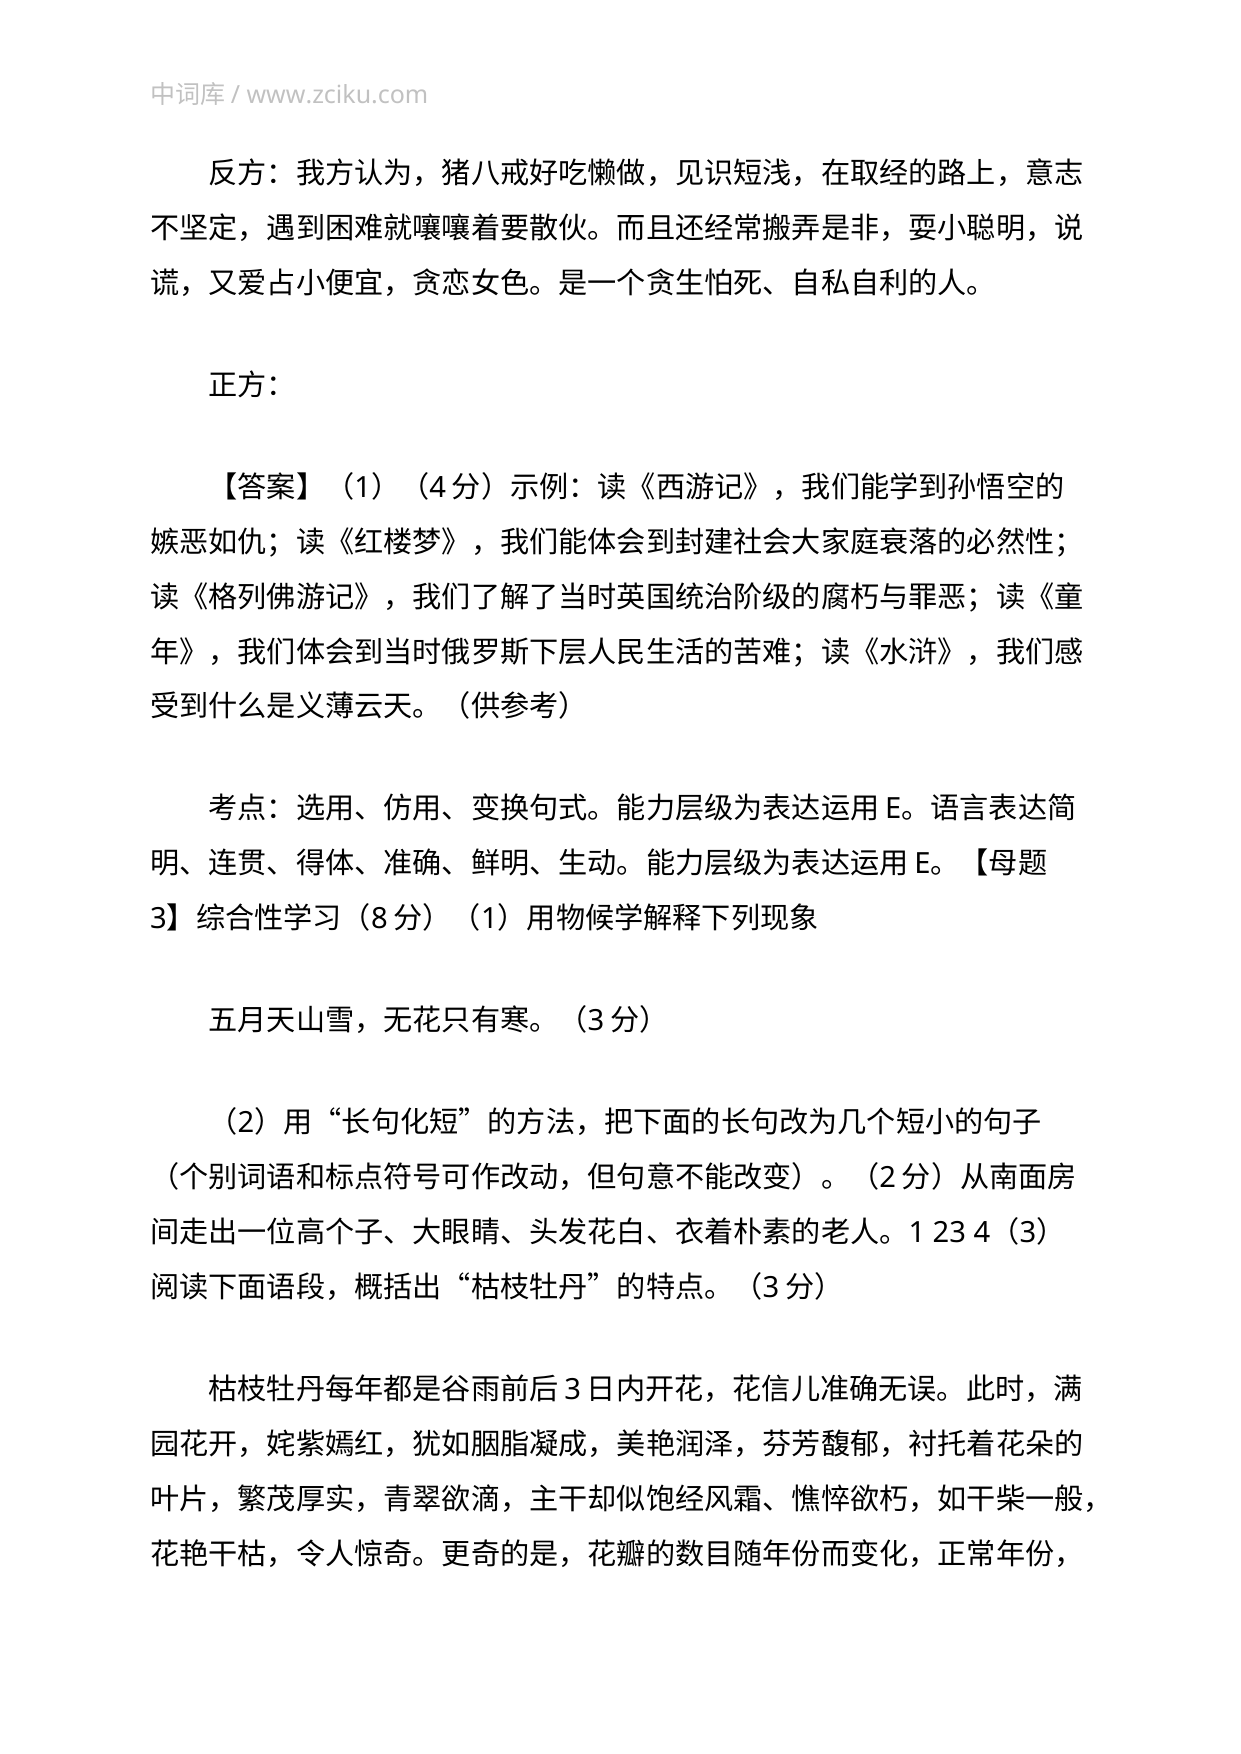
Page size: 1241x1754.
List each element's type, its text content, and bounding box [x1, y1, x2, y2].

text 【答案】（1）（4分）示例：读《西游记》，我们能学到孙悟空的嫉恶如仇；读《红楼梦》，我们能体会到封建社会大家庭衰落的必然性；读《格列佛游记》，我们了解了当时英国统治阶级的腐朽与罪恶；读《童年》，我们体会到当时俄罗斯下层人民生活的苦难；读《水浒》，我们感受到什么是义薄云天。（供参考） [150, 463, 1090, 725]
text 反方：我方认为，猪八戒好吃懒做，见识短浅，在取经的路上，意志不坚定，遇到困难就嚷嚷着要散伙。而且还经常搬弄是非，耍小聪明，说谎，又爱占小便宜，贪恋女色。是一个贪生怕死、自私自利的人。 [150, 150, 1090, 302]
text 正方： [150, 362, 1090, 404]
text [150, 1366, 1090, 1573]
text 考点：选用、仿用、变换句式。能力层级为表达运用E。语言表达简明、连贯、得体、准确、鲜明、生动。能力层级为表达运用E。【母题3】综合性学习（8分）（1）用物候学解释下列现象 [150, 785, 1090, 937]
text （2）用“长句化短”的方法，把下面的长句改为几个短小的句子（个别词语和标点符号可作改动，但句意不能改变）。（2分）从南面房间走出一位高个子、大眼睛、头发花白、衣着朴素的老人。1 23 4（3）阅读下面语段，概括出“枯枝牡丹”的特点。（3分） [150, 1099, 1090, 1306]
text 五月天山雪，无花只有寒。（3分） [150, 997, 1090, 1039]
